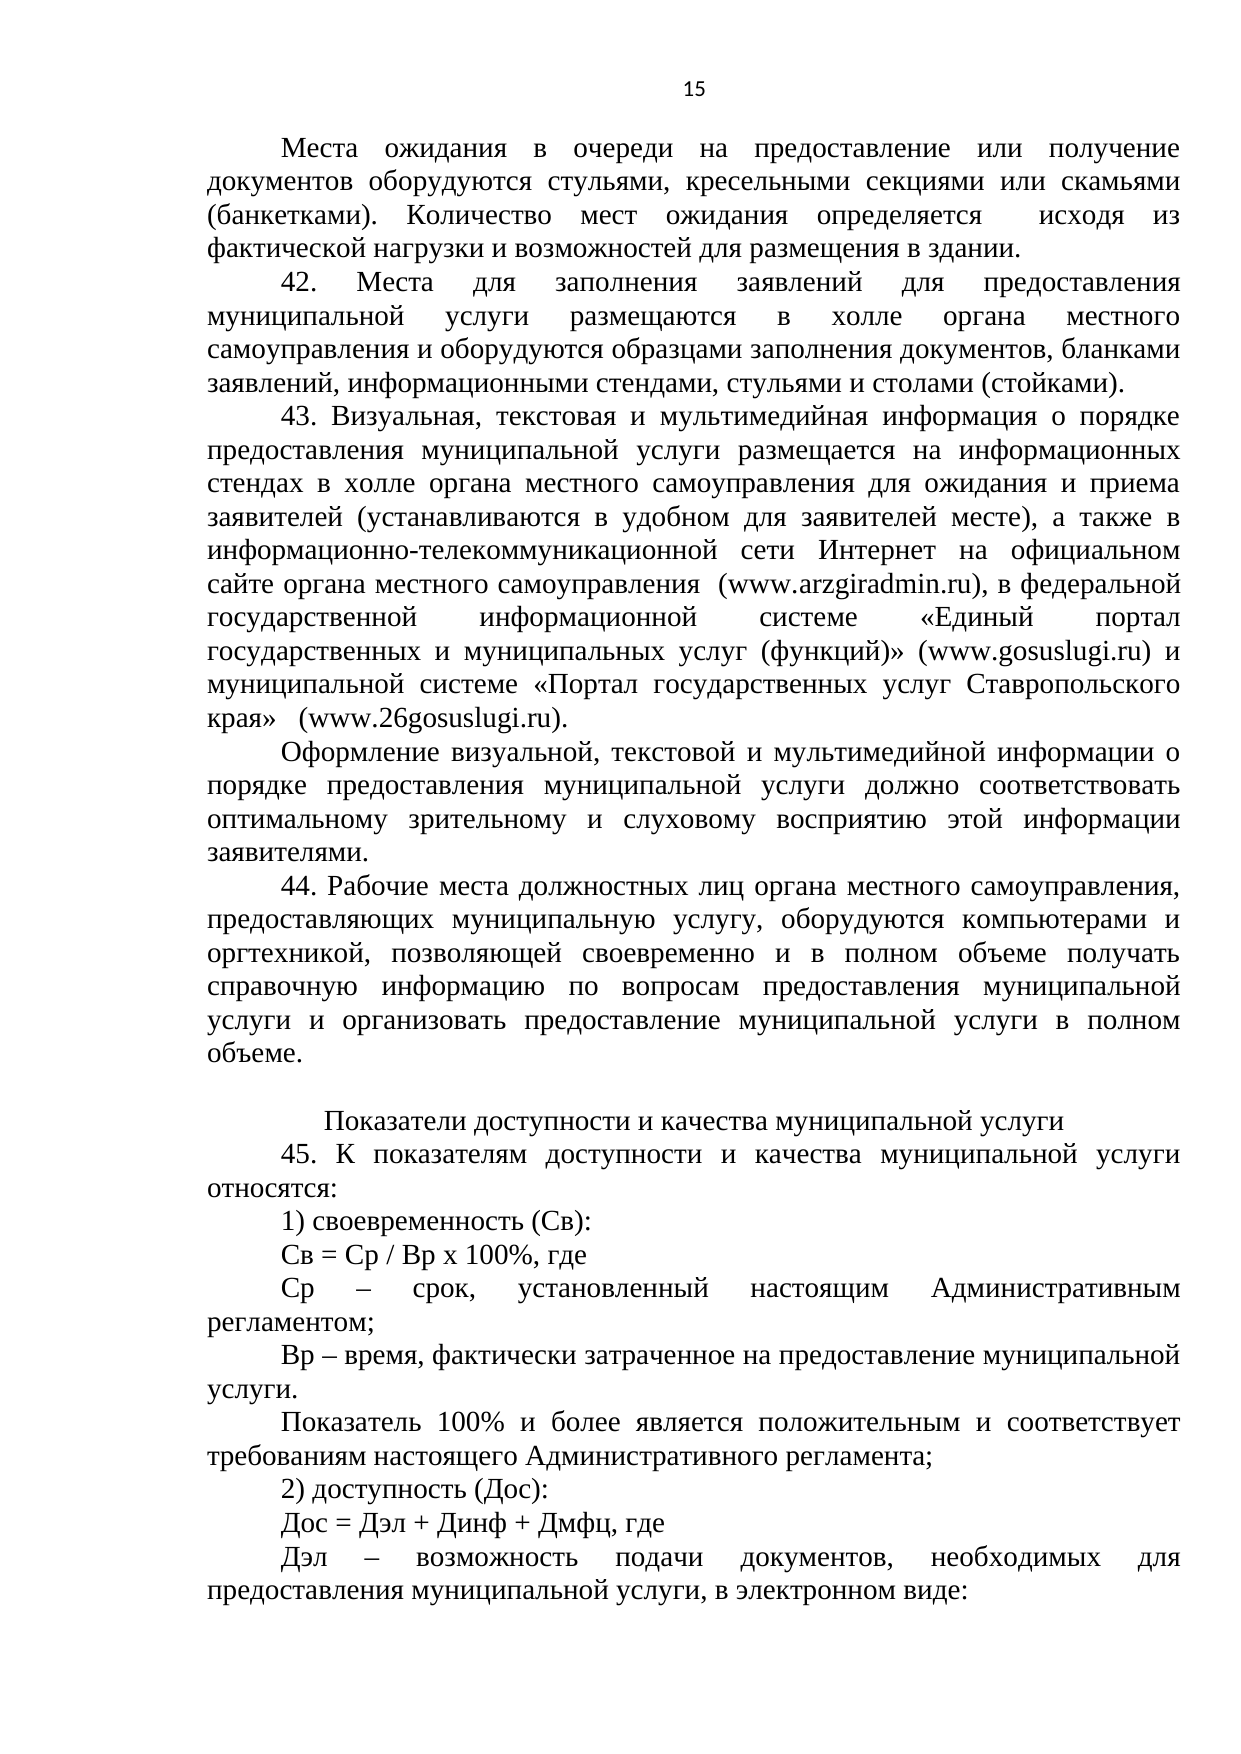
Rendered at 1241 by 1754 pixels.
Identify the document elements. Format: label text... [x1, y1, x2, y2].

text 2) доступность (Дос): [207, 1472, 1181, 1505]
text Показатель 100% и более является положительным и соответствует требованиям настоящего Административного регламента; [207, 1404, 1181, 1472]
text 45. К показателям доступности и качества муниципальной услуги относятся: [207, 1136, 1181, 1203]
text Ср – срок, установленный настоящим Административным регламентом; [207, 1270, 1181, 1337]
text 42. Места для заполнения заявлений для предоставления муниципальной услуги размещаются в холле органа местного самоуправления и оборудуются образцами заполнения документов, бланками заявлений, информационными стендами, стульями и столами (стойками). [207, 264, 1181, 398]
text 44. Рабочие места должностных лиц органа местного самоуправления, предоставляющих муниципальную услугу, оборудуются компьютерами и оргтехникой, позволяющей своевременно и в полном объеме получать справочную информацию по вопросам предоставления муниципальной услуги и организовать предоставление муниципальной услуги в полном объеме. [207, 868, 1181, 1069]
text Дос = Дэл + Динф + Дмфц, где [207, 1505, 1181, 1539]
text Места ожидания в очереди на предоставление или получение документов оборудуются стульями, кресельными секциями или скамьями (банкетками). Количество мест ожидания определяется исходя из фактической нагрузки и возможностей для размещения в здании. [207, 130, 1181, 264]
text Дэл – возможность подачи документов, необходимых для предоставления муниципальной услуги, в электронном виде: [207, 1539, 1181, 1606]
text Показатели доступности и качества муниципальной услуги [207, 1103, 1181, 1136]
text Св = Ср / Вр x 100%, где [207, 1237, 1181, 1270]
text 43. Визуальная, текстовая и мультимедийная информация о порядке предоставления муниципальной услуги размещается на информационных стендах в холле органа местного самоуправления для ожидания и приема заявителей (устанавливаются в удобном для заявителей месте), а также в информационно-телекоммуникационной сети Интернет на официальном сайте органа местного самоуправления (www.arzgiradmin.ru), в федеральной государственной информационной системе «Единый портал государственных и муниципальных услуг (функций)» (www.gosuslugi.ru) и муниципальной системе «Портал государственных услуг Ставропольского края» (www.26gosuslugi.ru). [207, 398, 1181, 734]
text Вр – время, фактически затраченное на предоставление муниципальной услуги. [207, 1337, 1181, 1404]
text Оформление визуальной, текстовой и мультимедийной информации о порядке предоставления муниципальной услуги должно соответствовать оптимальному зрительному и слуховому восприятию этой информации заявителями. [207, 734, 1181, 868]
text 1) своевременность (Св): [207, 1203, 1181, 1237]
